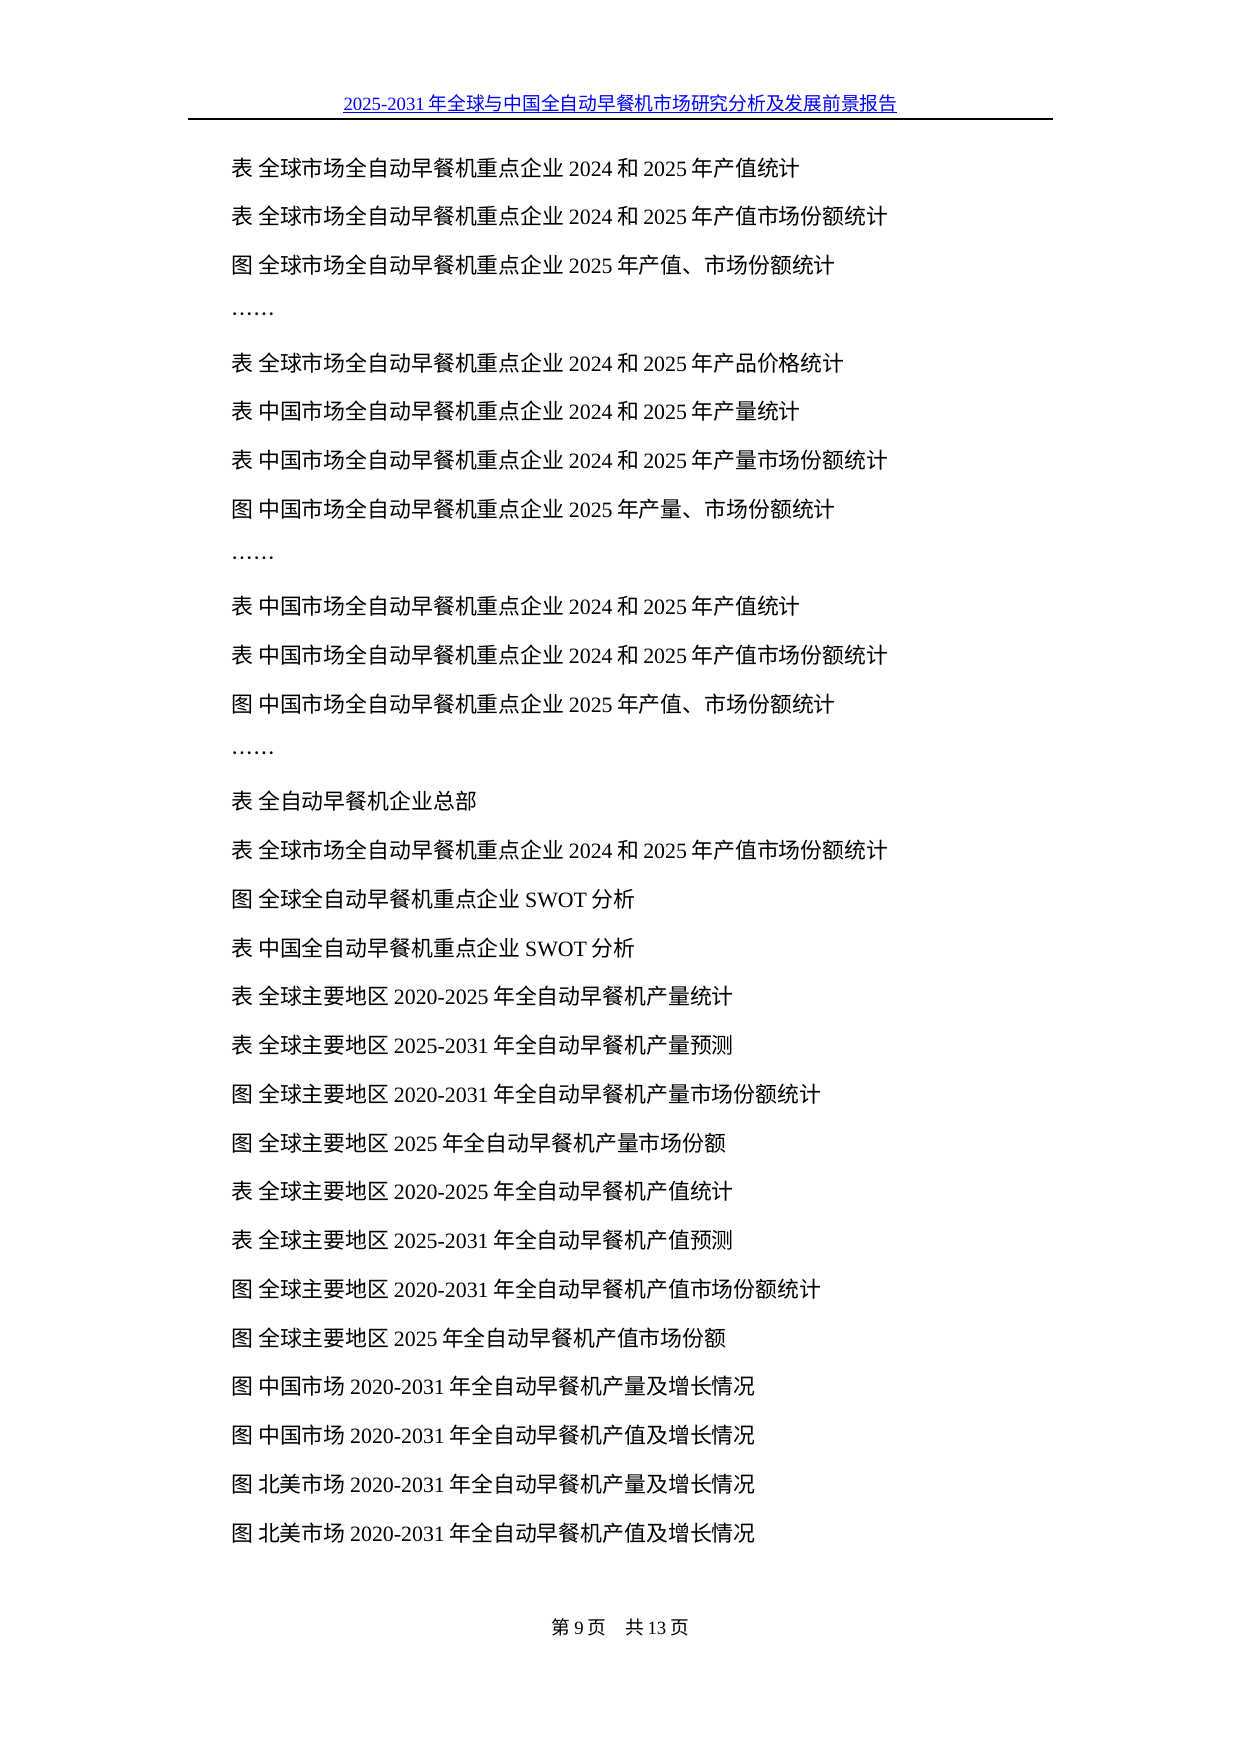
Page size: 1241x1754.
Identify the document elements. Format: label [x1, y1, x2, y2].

text [187, 150, 1053, 1548]
